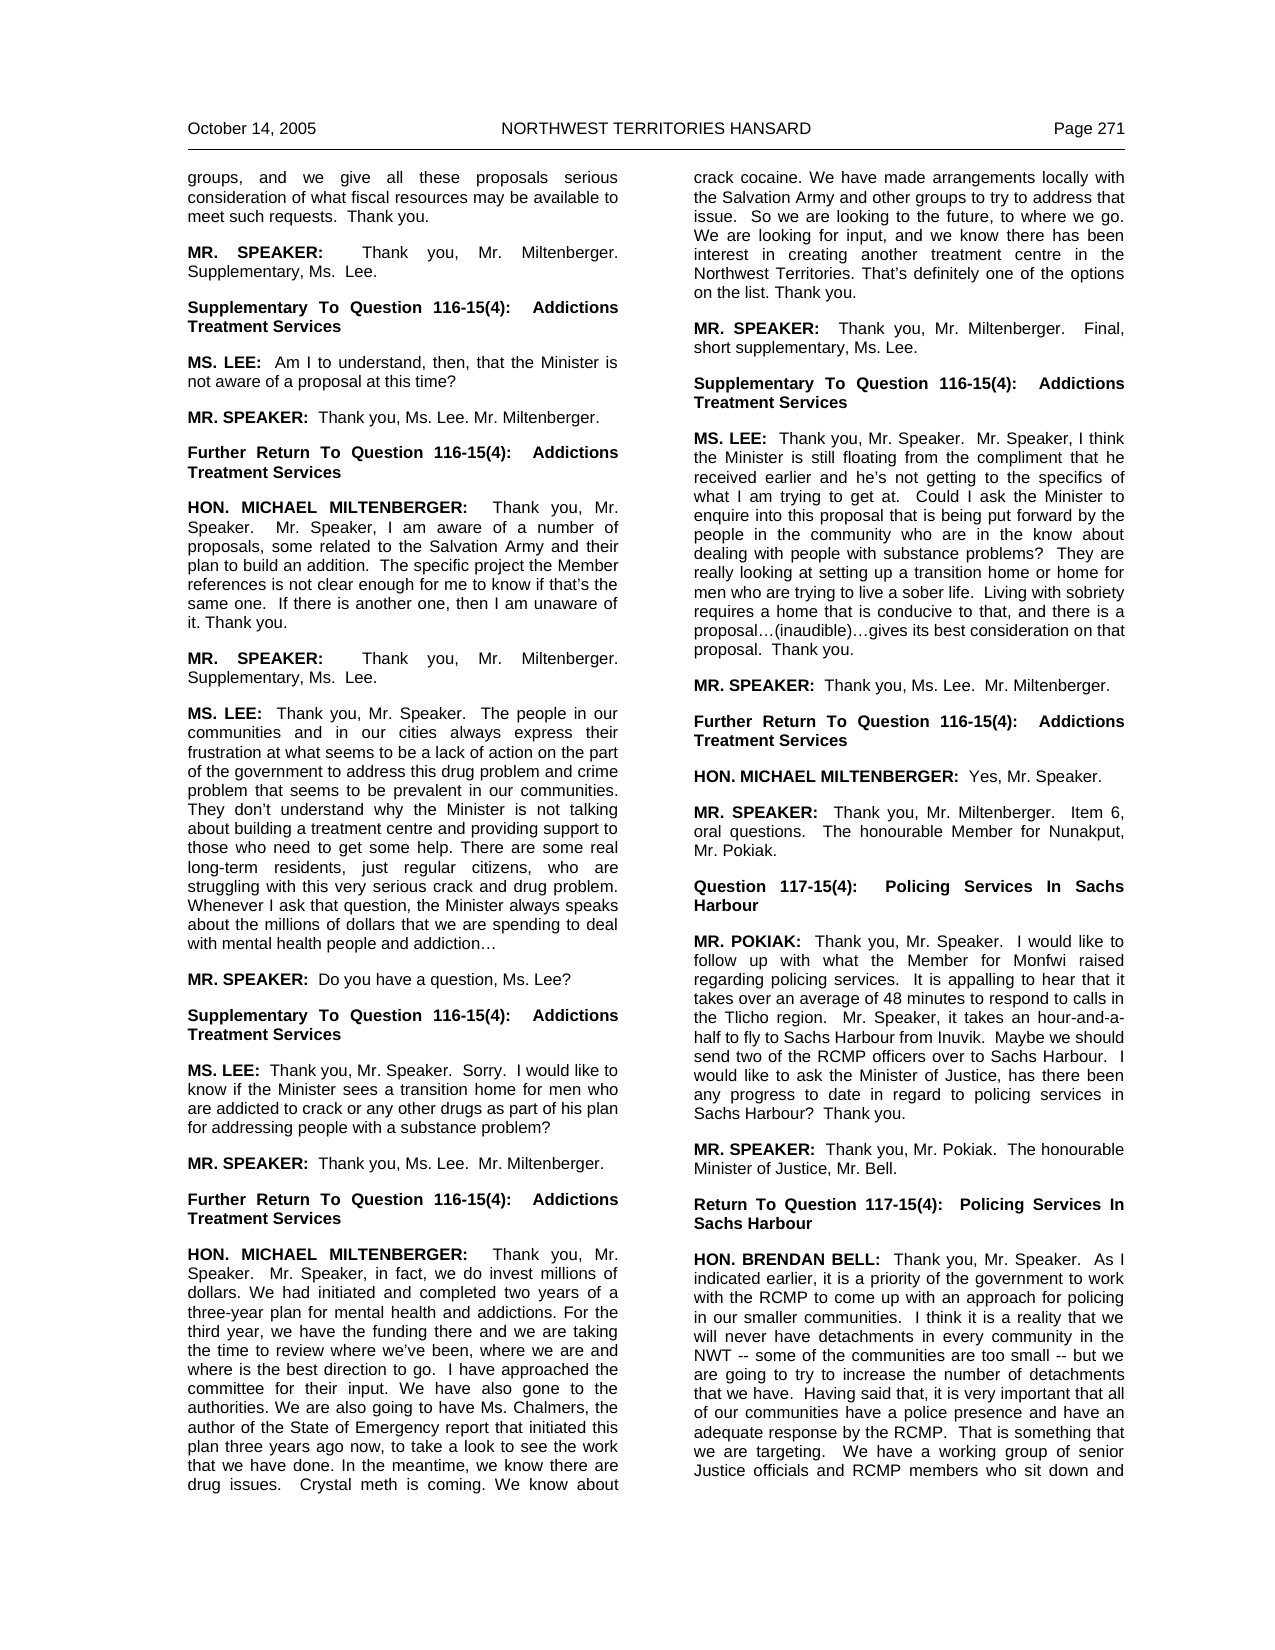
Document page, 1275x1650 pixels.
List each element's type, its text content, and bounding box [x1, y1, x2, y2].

text MR. SPEAKER: Thank you, Mr. Miltenberger. Supplementary, Ms. Lee. [187, 649, 619, 687]
subtitle Further Return To Question 116-15(4): Addictions Treatment Services [694, 712, 1125, 750]
subtitle Supplementary To Question 116-15(4): Addictions Treatment Services [187, 1006, 619, 1044]
text MR. POKIAK: Thank you, Mr. Speaker. I would like to follow up with what the Member for Monfwi raised regarding policing services. It is appalling to hear that it takes over an average of 48 minutes to respond to calls in the Tlicho region. Mr. Speaker, it takes an hour-and-a-half to fly to from . Maybe we should send two of the RCMP officers over to . I would like to ask the Minister of Justice, has there been any progress to date in regard to policing services in ? Thank you. [694, 932, 1125, 1123]
text MR. SPEAKER: Thank you, Ms. Lee. Mr. Miltenberger. [187, 407, 619, 427]
text MS. LEE: Thank you, Mr. Speaker. The people in our communities and in our cities always express their frustration at what seems to be a lack of action on the part of the government to address this drug problem and crime problem that seems to be prevalent in our communities. They don’t understand why the Minister is not talking about building a treatment centre and providing support to those who need to get some help. There are some real long-term residents, just regular citizens, who are struggling with this very serious crack and drug problem. Whenever I ask that question, the Minister always speaks about the millions of dollars that we are spending to deal with mental health people and addiction… [187, 704, 619, 953]
subtitle Question 117-15(4): Policing Services In [694, 877, 1125, 915]
text MR. SPEAKER: Thank you, Ms. Lee. Mr. Miltenberger. [187, 1154, 619, 1173]
text MR. SPEAKER: Do you have a question, Ms. Lee? [187, 970, 619, 989]
text MS. LEE: Am I to understand, then, that the Minister is not aware of a proposal at this time? [187, 352, 619, 391]
text MR. SPEAKER: Thank you, Mr. Miltenberger. Item 6, oral questions. The honourable Member for Nunakput, Mr. Pokiak. [694, 802, 1125, 860]
text MR. SPEAKER: Thank you, Mr. Pokiak. The honourable Minister of Justice, Mr. Bell. [694, 1140, 1125, 1178]
text MS. LEE: Thank you, Mr. Speaker. Sorry. I would like to know if the Minister sees a transition home for men who are addicted to crack or any other drugs as part of his plan for addressing people with a substance problem? [187, 1061, 619, 1137]
text HON. MICHAEL MILTENBERGER: Yes, Mr. Speaker. [694, 767, 1125, 786]
subtitle Supplementary To Question 116-15(4): Addictions Treatment Services [187, 297, 619, 336]
text MS. LEE: Thank you, Mr. Speaker. Mr. Speaker, I think the Minister is still floating from the compliment that he received earlier and he’s not getting to the specifics of what I am trying to get at. Could I ask the Minister to enquire into this proposal that is being put forward by the people in the community who are in the know about dealing with people with substance problems? They are really looking at setting up a transition home or home for men who are trying to live a sober life. Living with sobriety requires a home that is conducive to that, and there is a proposal…(inaudible)…gives its best consideration on that proposal. Thank you. [694, 429, 1125, 659]
text MR. SPEAKER: Thank you, Mr. Miltenberger. Supplementary, Ms. Lee. [187, 242, 619, 281]
subtitle Further Return To Question 116-15(4): Addictions Treatment Services [187, 443, 619, 482]
text MR. SPEAKER: Thank you, Mr. Miltenberger. Final, short supplementary, Ms. Lee. [694, 319, 1125, 357]
subtitle Return To Question 117-15(4): Policing Services In [694, 1195, 1125, 1233]
subtitle Supplementary To Question 116-15(4): Addictions Treatment Services [694, 374, 1125, 412]
subtitle Further Return To Question 116-15(4): Addictions Treatment Services [187, 1190, 619, 1228]
text MR. SPEAKER: Thank you, Ms. Lee. Mr. Miltenberger. [694, 676, 1125, 695]
text HON. MICHAEL MILTENBERGER: Thank you, Mr. Speaker. Mr. Speaker, I am aware of a number of proposals, some related to the Salvation Army and their plan to build an addition. The specific project the Member references is not clear enough for me to know if that’s the same one. If there is another one, then I am unaware of it. Thank you. [187, 498, 619, 632]
text HON. MICHAEL MILTENBERGER: Thank you, Mr. Speaker. Mr. Speaker, in fact, we do invest millions of dollars. We had initiated and completed two years of a three-year plan for mental health and addictions. For the third year, we have the funding there and we are taking the time to review where we’ve been, where we are and where is the best direction to go. I have approached the committee for their input. We have also gone to the authorities. We are also going to have Ms. Chalmers, the author of the State of report that initiated this plan three years ago now, to take a look to see the work that we have done. In the meantime, we know there are drug issues. meth is coming. We know about crack cocaine. We have made arrangements locally with the Salvation Army and other groups to try to address that issue. So we are looking to the future, to where we go. We are looking for input, and we know there has been interest in creating another treatment centre in the . That’s definitely one of the options on the list. Thank you. [187, 1245, 619, 1494]
